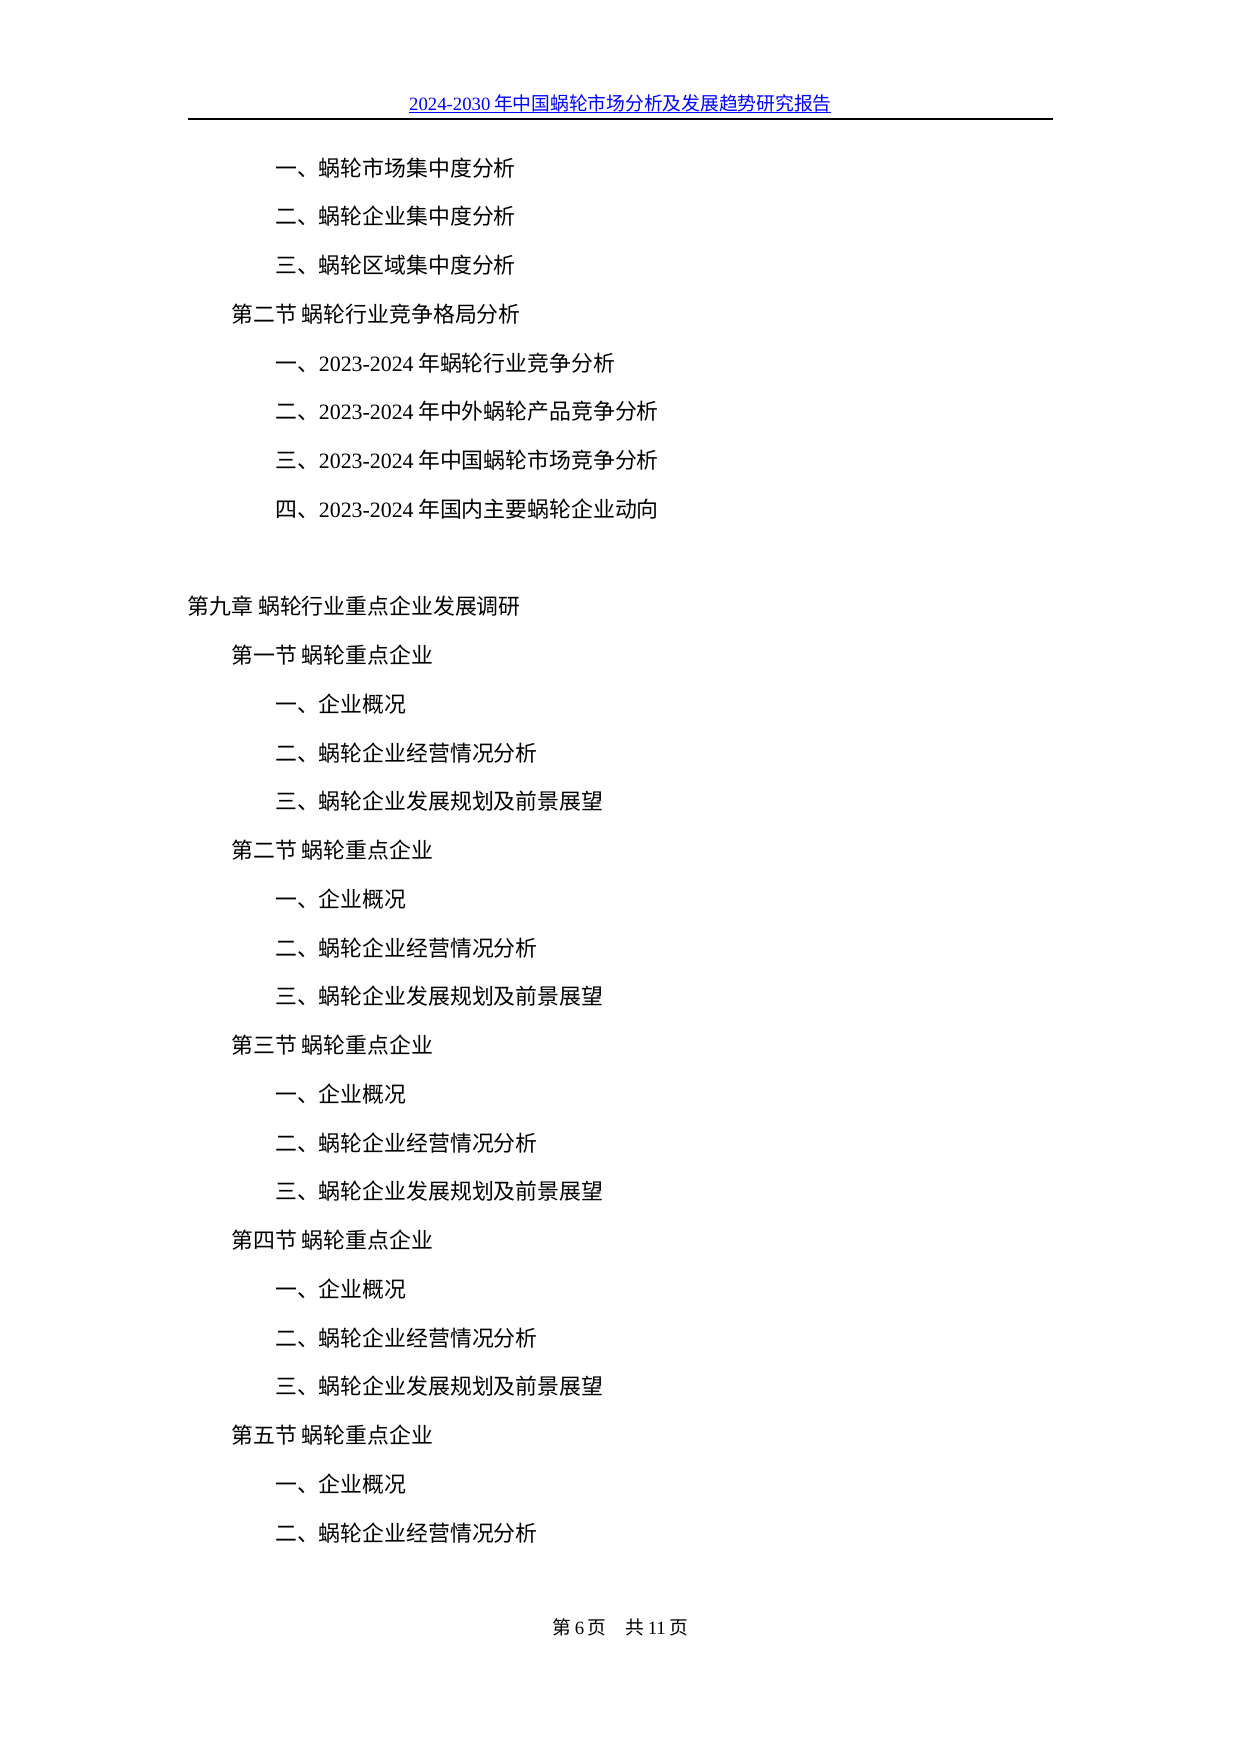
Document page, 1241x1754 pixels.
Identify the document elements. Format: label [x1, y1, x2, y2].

text [187, 150, 1053, 1548]
